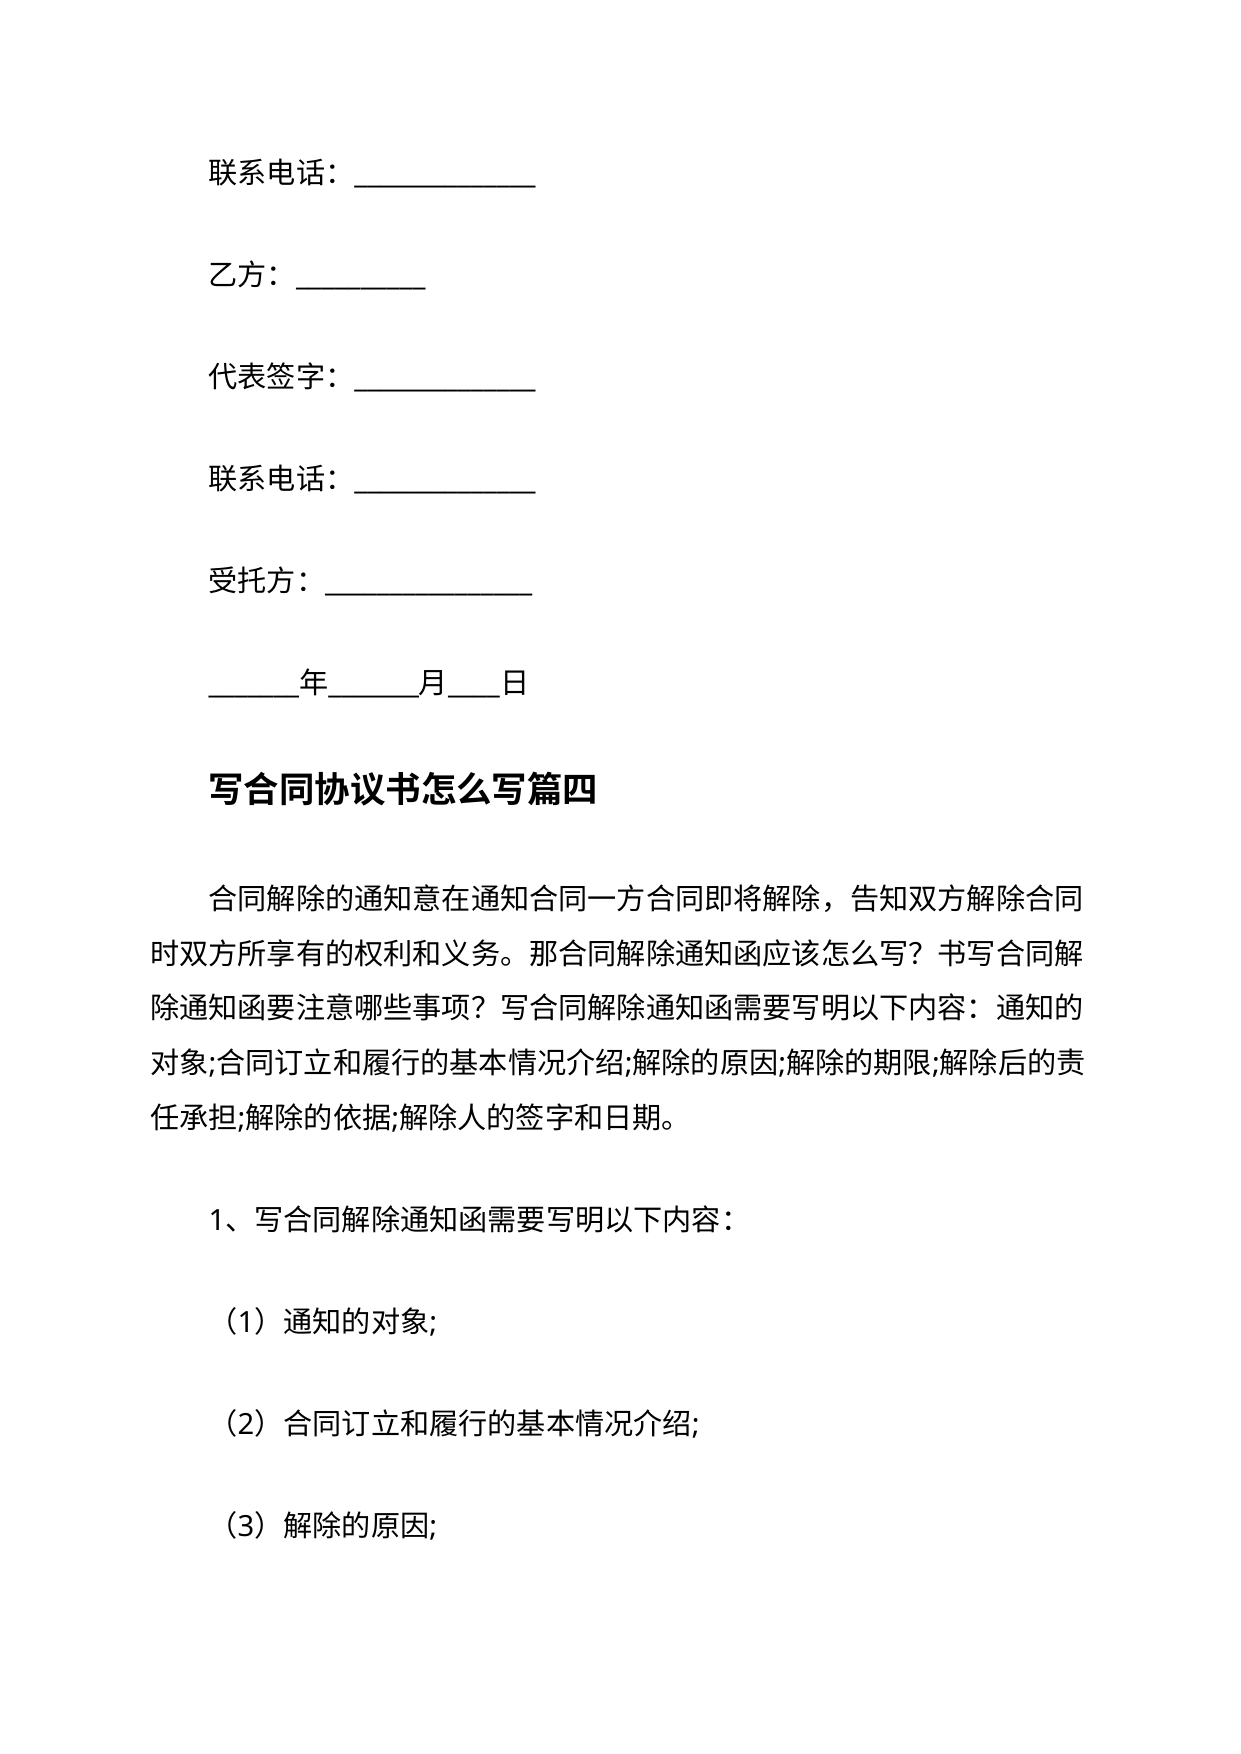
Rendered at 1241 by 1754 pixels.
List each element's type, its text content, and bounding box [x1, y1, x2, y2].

text 写合同协议书怎么写篇四 [150, 762, 1090, 813]
text 代表签字：______________ [150, 354, 1090, 396]
text （1）通知的对象; [150, 1299, 1090, 1341]
text 联系电话：______________ [150, 150, 1090, 192]
text _______年_______月____日 [150, 660, 1090, 702]
text 受托方：________________ [150, 558, 1090, 600]
text 1、写合同解除通知函需要写明以下内容： [150, 1197, 1090, 1239]
text 乙方：__________ [150, 252, 1090, 294]
text 合同解除的通知意在通知合同一方合同即将解除，告知双方解除合同时双方所享有的权利和义务。那合同解除通知函应该怎么写？书写合同解除通知函要注意哪些事项？写合同解除通知函需要写明以下内容：通知的对象;合同订立和履行的基本情况介绍;解除的原因;解除的期限;解除后的责任承担;解除的依据;解除人的签字和日期。 [150, 875, 1090, 1137]
text （3）解除的原因; [150, 1503, 1090, 1545]
text 联系电话：______________ [150, 456, 1090, 498]
text （2）合同订立和履行的基本情况介绍; [150, 1401, 1090, 1443]
